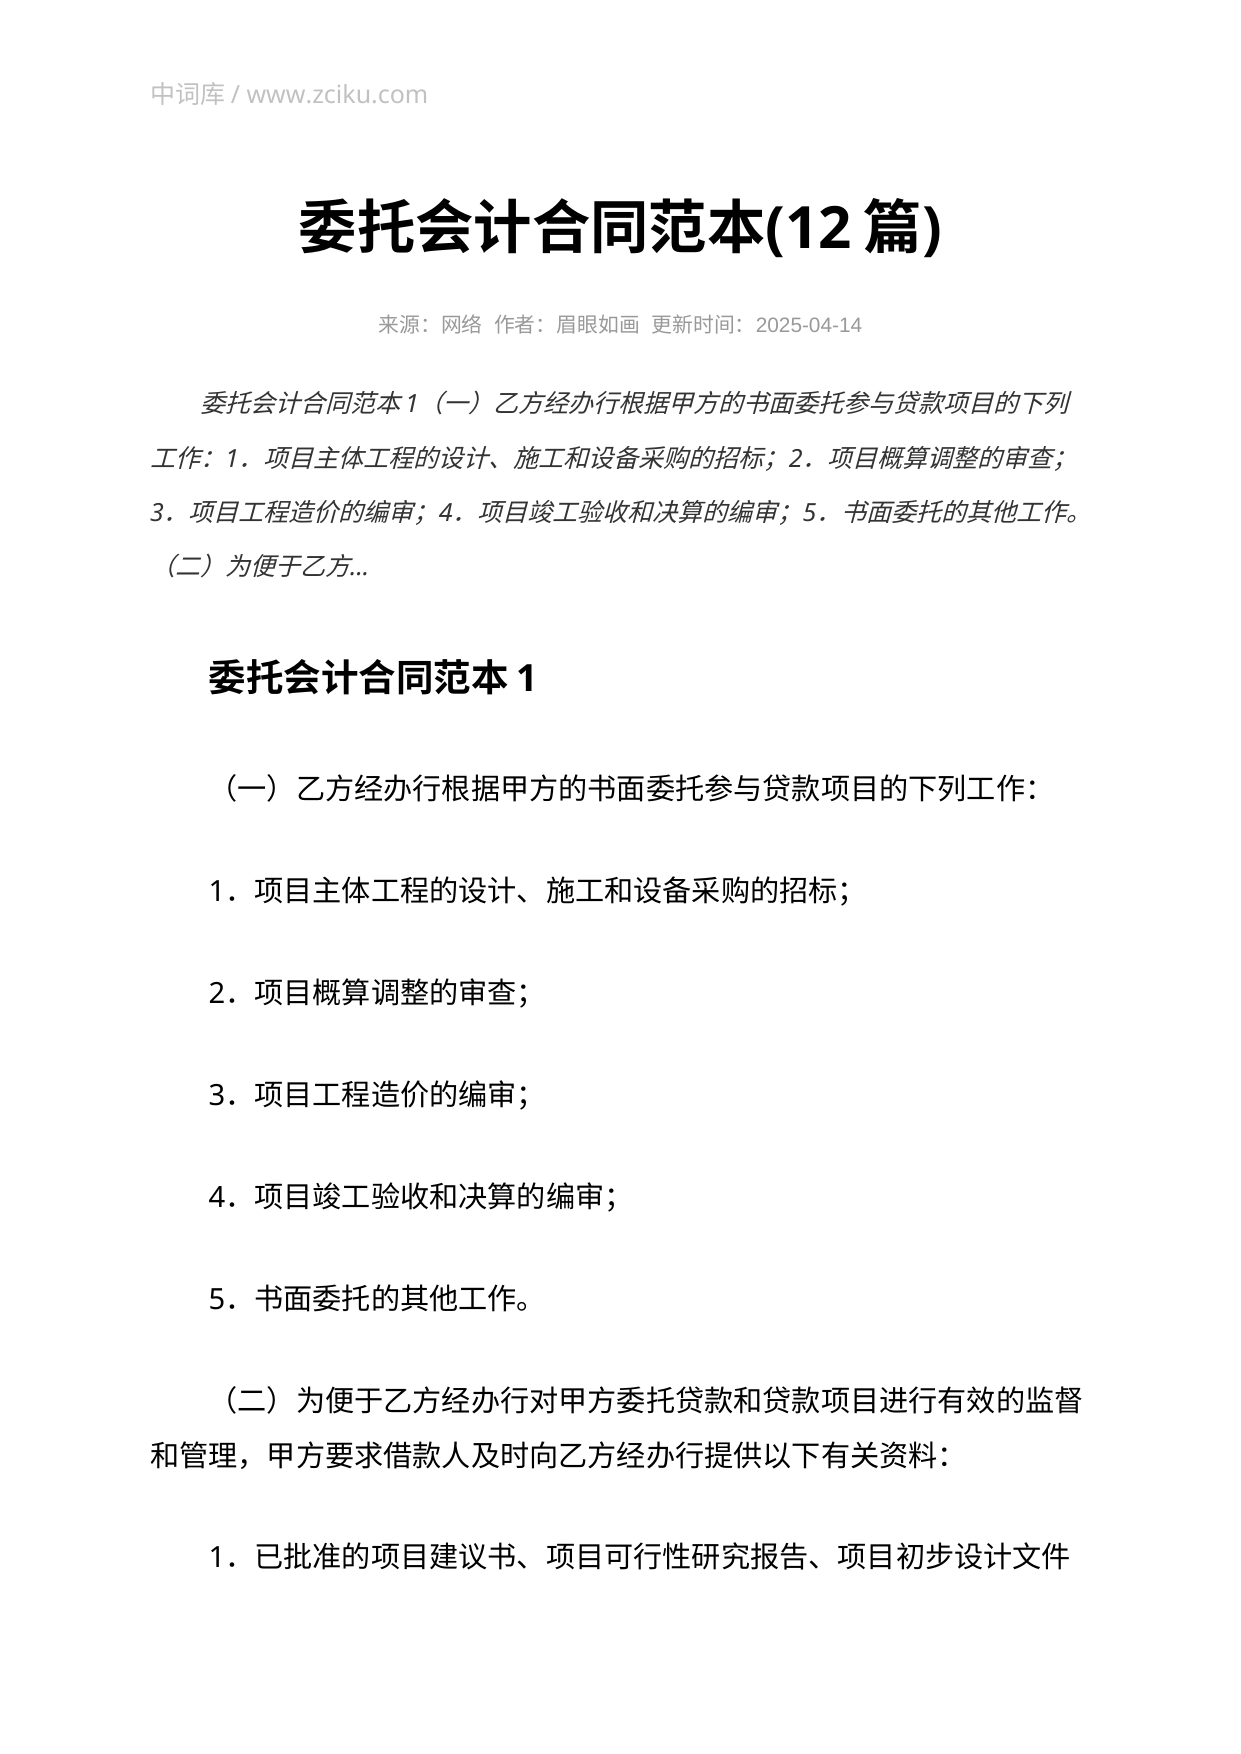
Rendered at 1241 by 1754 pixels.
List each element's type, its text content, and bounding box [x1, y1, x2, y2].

text （二）为便于乙方经办行对甲方委托贷款和贷款项目进行有效的监督和管理，甲方要求借款人及时向乙方经办行提供以下有关资料： [150, 1377, 1090, 1474]
text （一）乙方经办行根据甲方的书面委托参与贷款项目的下列工作： [150, 766, 1090, 808]
text 来源：网络 作者：眉眼如画 更新时间：2025-04-14 [150, 313, 1090, 337]
subtitle 委托会计合同范本(12篇) [150, 181, 1090, 266]
text 5．书面委托的其他工作。 [150, 1275, 1090, 1318]
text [150, 1534, 1090, 1576]
text 委托会计合同范本1 [150, 648, 1090, 703]
text 委托会计合同范本1（一）乙方经办行根据甲方的书面委托参与贷款项目的下列工作：1．项目主体工程的设计、施工和设备采购的招标；2．项目概算调整的审查；3．项目工程造价的编审；4．项目竣工验收和决算的编审；5．书面委托的其他工作。（二）为便于乙方... [150, 384, 1090, 583]
text 2．项目概算调整的审查； [150, 969, 1090, 1012]
text 1．项目主体工程的设计、施工和设备采购的招标； [150, 867, 1090, 910]
text 4．项目竣工验收和决算的编审； [150, 1173, 1090, 1216]
text 3．项目工程造价的编审； [150, 1071, 1090, 1114]
